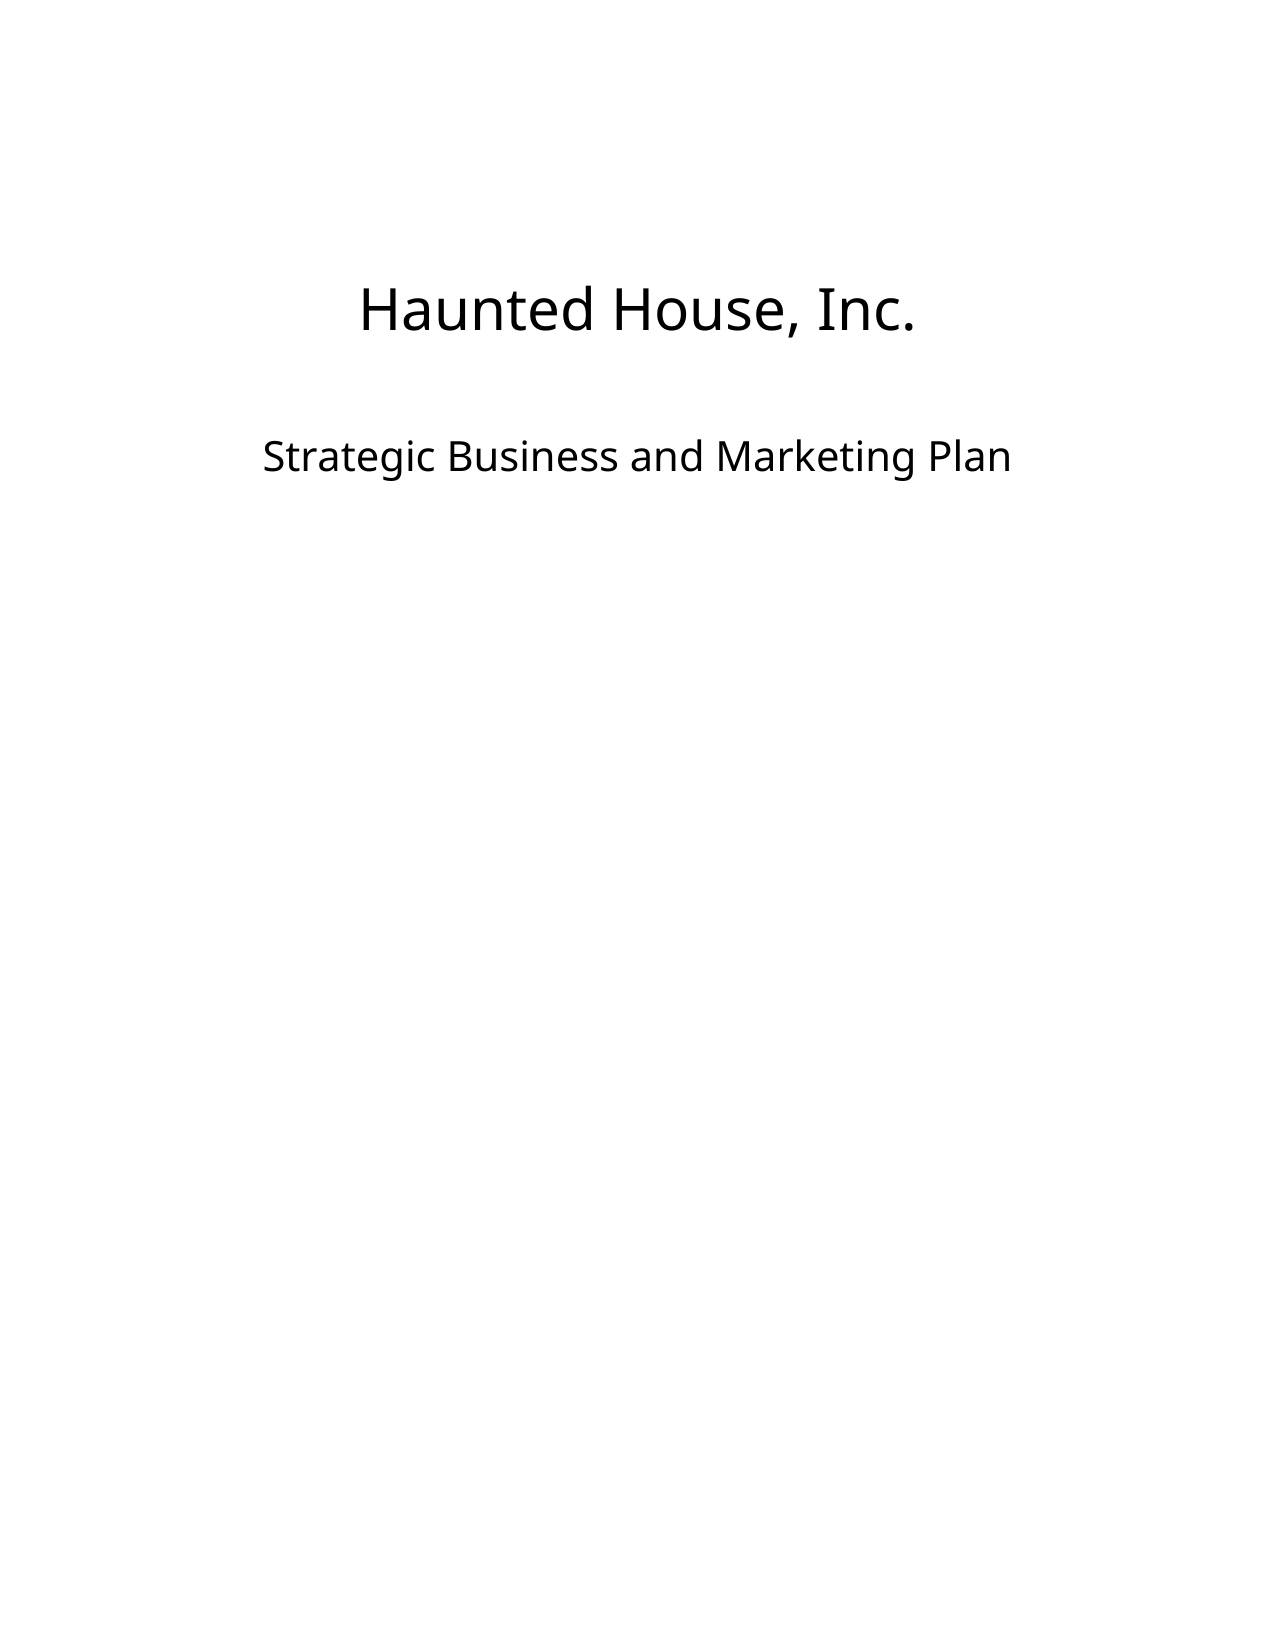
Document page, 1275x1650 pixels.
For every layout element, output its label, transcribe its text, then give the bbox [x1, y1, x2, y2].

text Haunted House, Inc. [187, 268, 1087, 347]
text Strategic Business and Marketing Plan [187, 427, 1087, 483]
